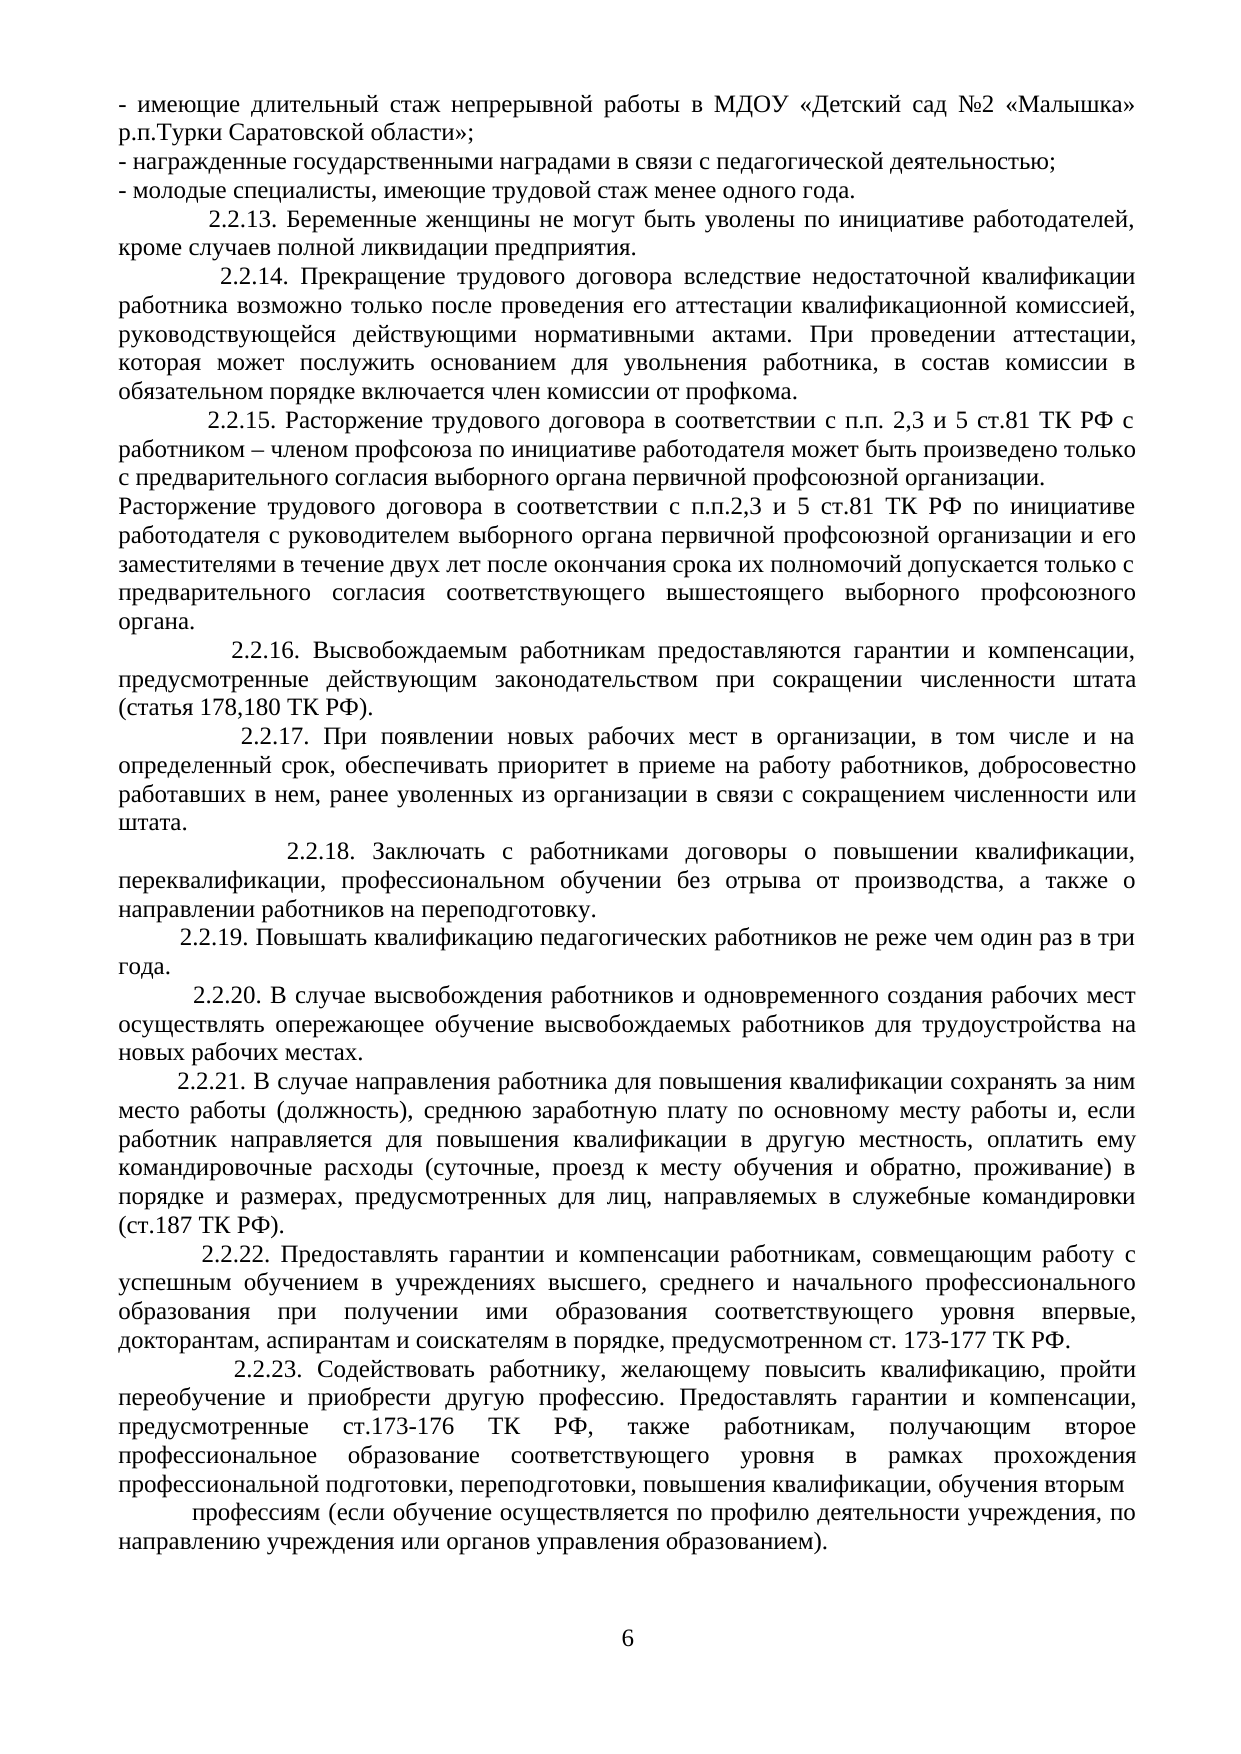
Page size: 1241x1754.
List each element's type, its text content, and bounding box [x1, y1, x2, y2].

text 2.2.23. Содействовать работнику, желающему повысить квалификацию, пройти переобучение и приобрести другую профессию. Предоставлять гарантии и компенсации, предусмотренные ст.173-176 ТК РФ, также работникам, получающим второе профессиональное образование соответствующего уровня в рамках прохождения профессиональной подготовки, переподготовки, повышения квалификации, обучения вторым [118, 1354, 1137, 1497]
text 2.2.20. В случае высвобождения работников и одновременного создания рабочих мест осуществлять опережающее обучение высвобождаемых работников для трудоустройства на новых рабочих местах. [118, 980, 1137, 1066]
text 2.2.14. Прекращение трудового договора вследствие недостаточной квалификации работника возможно только после проведения его аттестации квалификационной комиссией, руководствующейся действующими нормативными актами. При проведении аттестации, которая может послужить основанием для увольнения работника, в состав комиссии в обязательном порядке включается член комиссии от профкома. [118, 261, 1137, 405]
text 2.2.16. Высвобождаемым работникам предоставляются гарантии и компенсации, предусмотренные действующим законодательством при сокращении численности штата (статья 178,180 ТК РФ). [118, 635, 1137, 721]
text - награжденные государственными наградами в связи с педагогической деятельностью; [118, 146, 1137, 175]
text 2.2.22. Предоставлять гарантии и компенсации работникам, совмещающим работу с успешным обучением в учреждениях высшего, среднего и начального профессионального образования при получении ими образования соответствующего уровня впервые, докторантам, аспирантам и соискателям в порядке, предусмотренном ст. 173-177 ТК РФ. [118, 1239, 1137, 1354]
text 2.2.15. Расторжение трудового договора в соответствии с п.п. 2,3 и 5 ст.81 ТК РФ с работником – членом профсоюза по инициативе работодателя может быть произведено только с предварительного согласия выборного органа первичной профсоюзной организации. [118, 405, 1137, 491]
text 2.2.18. Заключать с работниками договоры о повышении квалификации, переквалификации, профессиональном обучении без отрыва от производства, а также о направлении работников на переподготовку. [118, 836, 1137, 922]
text 2.2.13. Беременные женщины не могут быть уволены по инициативе работодателей, кроме случаев полной ликвидации предприятия. [118, 204, 1137, 261]
text 2.2.17. При появлении новых рабочих мест в организации, в том числе и на определенный срок, обеспечивать приоритет в приеме на работу работников, добросовестно работавших в нем, ранее уволенных из организации в связи с сокращением численности или штата. [118, 721, 1137, 836]
text профессиям (если обучение осуществляется по профилю деятельности учреждения, по направлению учреждения или органов управления образованием). [118, 1497, 1137, 1555]
text 2.2.21. В случае направления работника для повышения квалификации сохранять за ним место работы (должность), среднюю заработную плату по основному месту работы и, если работник направляется для повышения квалификации в другую местность, оплатить ему командировочные расходы (суточные, проезд к месту обучения и обратно, проживание) в порядке и размерах, предусмотренных для лиц, направляемых в служебные командировки (ст.187 ТК РФ). [118, 1066, 1137, 1239]
text - имеющие длительный стаж непрерывной работы в МДОУ «Детский сад №2 «Малышка» р.п.Турки Саратовской области»; [118, 89, 1137, 146]
text предварительного согласия соответствующего вышестоящего выборного профсоюзного органа. [118, 577, 1137, 635]
text Расторжение трудового договора в соответствии с п.п.2,3 и 5 ст.81 ТК РФ по инициативе работодателя с руководителем выборного органа первичной профсоюзной организации и его заместителями в течение двух лет после окончания срока их полномочий допускается только с [118, 491, 1137, 577]
text - молодые специалисты, имеющие трудовой стаж менее одного года. [118, 175, 1137, 204]
text 2.2.19. Повышать квалификацию педагогических работников не реже чем один раз в три года. [118, 922, 1137, 980]
